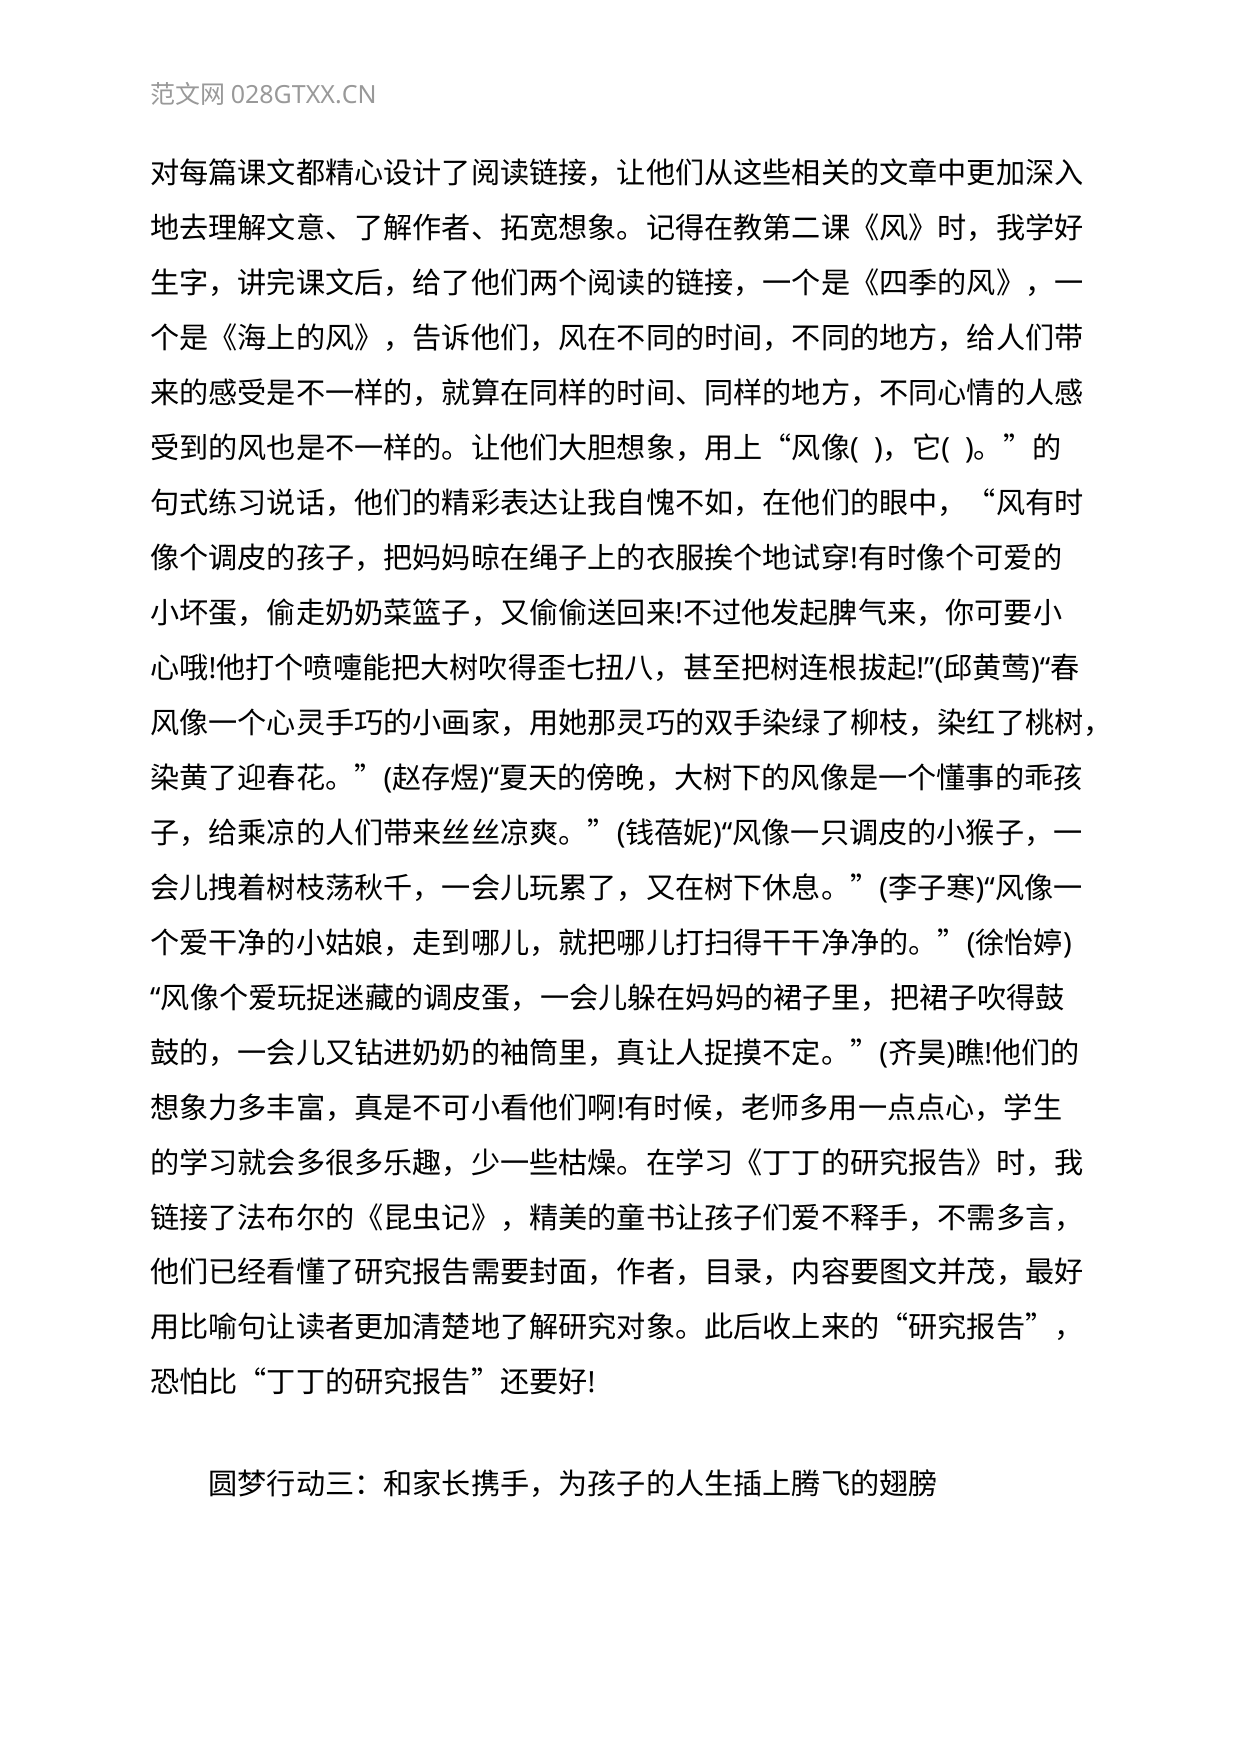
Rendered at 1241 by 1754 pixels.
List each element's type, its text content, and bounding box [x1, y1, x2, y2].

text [150, 150, 1090, 1401]
text 圆梦行动三：和家长携手，为孩子的人生插上腾飞的翅膀 [150, 1461, 1090, 1503]
